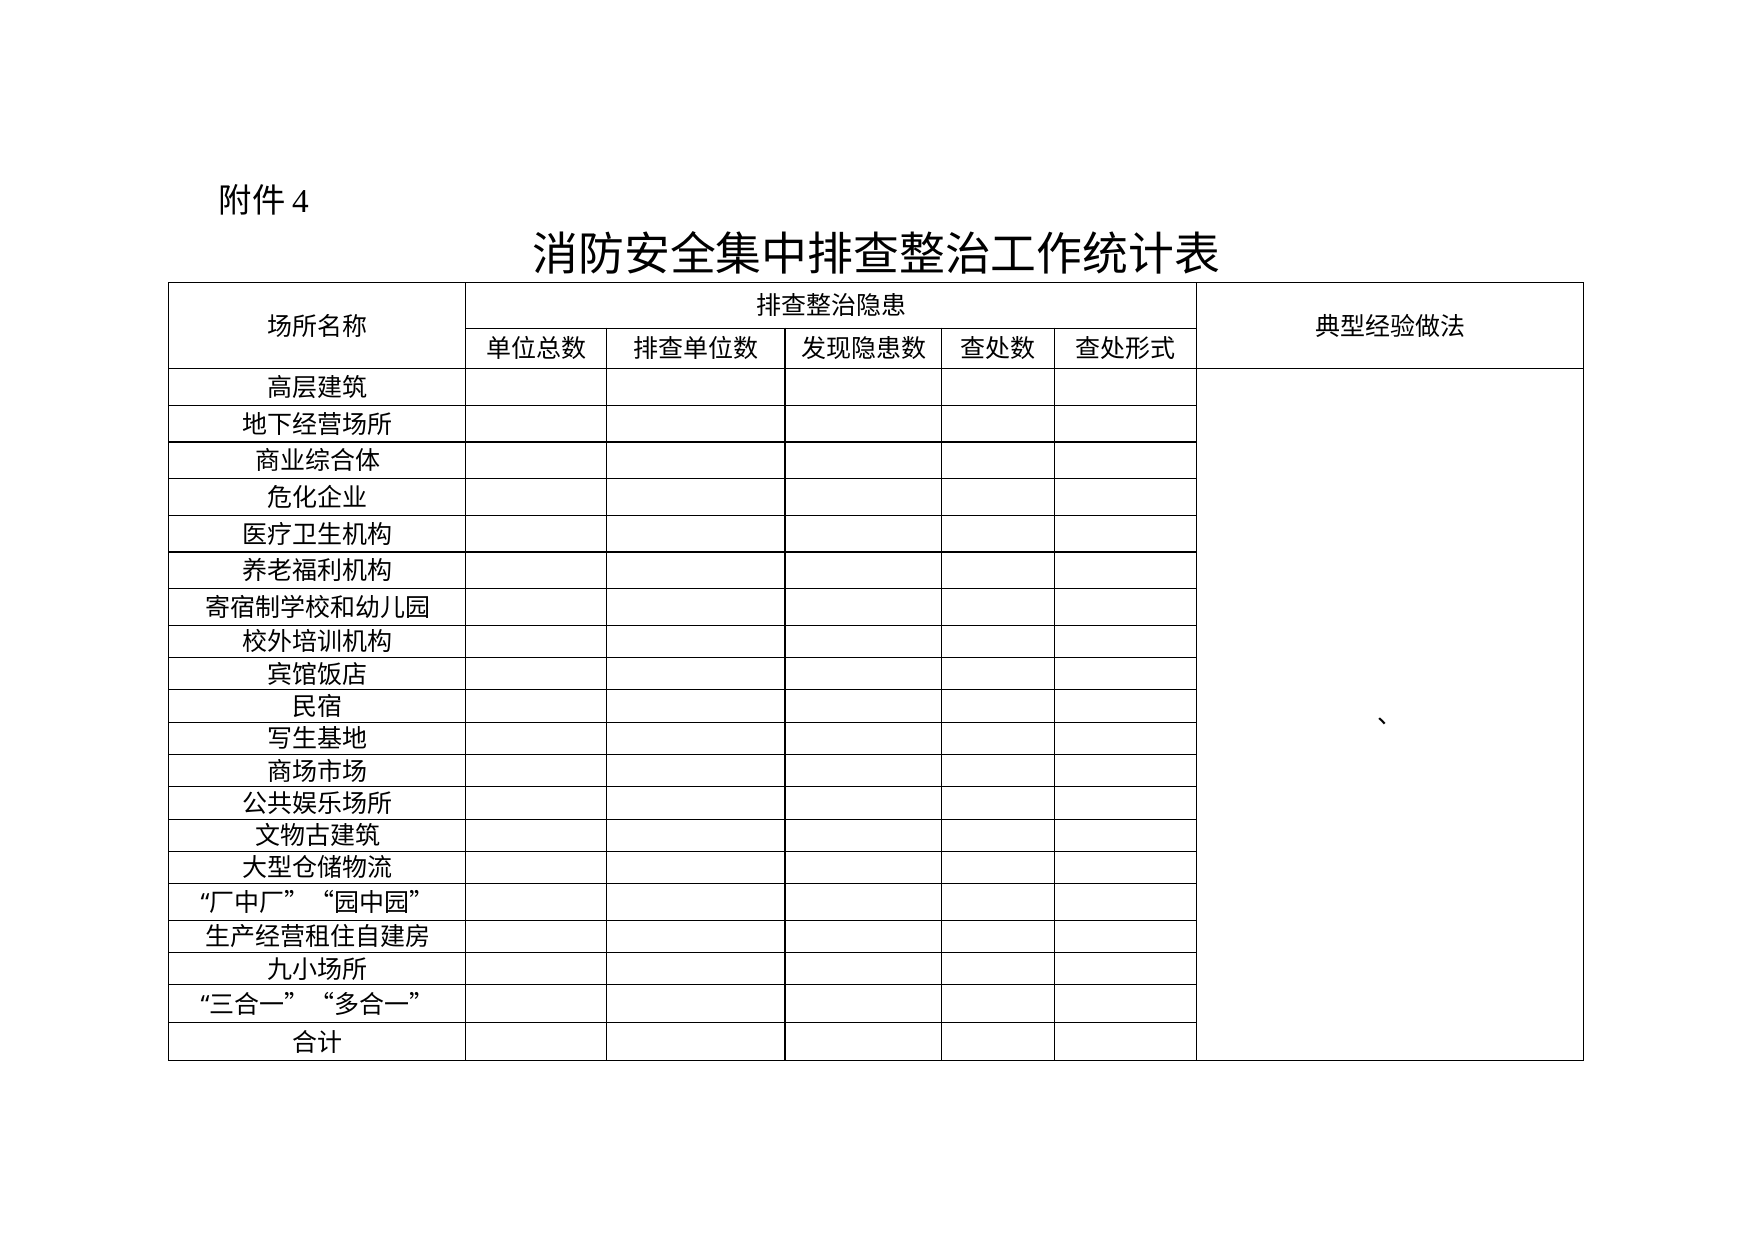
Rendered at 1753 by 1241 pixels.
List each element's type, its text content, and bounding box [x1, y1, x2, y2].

table_cell [1055, 589, 1196, 625]
table_cell 文物古建筑 [169, 820, 465, 851]
table_cell [1055, 443, 1196, 478]
table_cell [466, 479, 606, 515]
table_cell [607, 723, 784, 754]
table_cell [786, 921, 941, 952]
table_cell [942, 985, 1054, 1022]
table_cell [607, 852, 784, 883]
table_cell [607, 369, 784, 405]
table_cell 医疗卫生机构 [169, 516, 465, 551]
table_cell 宾馆饭店 [169, 658, 465, 689]
table_cell 、 [1197, 369, 1583, 1060]
table_cell [607, 589, 784, 625]
table_cell “厂中厂”“园中园” [169, 884, 465, 920]
table_cell 查处数 [942, 329, 1054, 368]
table_cell [942, 479, 1054, 515]
table_cell [466, 516, 606, 551]
table_cell 大型仓储物流 [169, 852, 465, 883]
table_cell [786, 589, 941, 625]
table_cell 发现隐患数 [786, 329, 941, 368]
table_cell [1055, 479, 1196, 515]
table_cell [786, 690, 941, 722]
table_cell [786, 852, 941, 883]
table_cell [942, 1023, 1054, 1060]
table_cell [786, 658, 941, 689]
table_cell [607, 755, 784, 786]
table_cell 公共娱乐场所 [169, 787, 465, 818]
table_cell [1055, 953, 1196, 984]
table_cell [786, 723, 941, 754]
table_cell [786, 787, 941, 818]
table_cell [466, 1023, 606, 1060]
table_cell [942, 921, 1054, 952]
table_cell [466, 884, 606, 920]
table_cell 查处形式 [1055, 329, 1196, 368]
table_cell [942, 626, 1054, 657]
table_cell [942, 953, 1054, 984]
table_cell [466, 985, 606, 1022]
table_cell [1055, 755, 1196, 786]
table_cell [466, 921, 606, 952]
text 附件4 [218, 165, 1533, 224]
table_cell [786, 626, 941, 657]
table_cell [1055, 723, 1196, 754]
table_cell [942, 884, 1054, 920]
table_cell [607, 516, 784, 551]
table_cell [1055, 690, 1196, 722]
text 消防安全集中排查整治工作统计表 [218, 224, 1533, 282]
table_cell [466, 553, 606, 588]
table_cell 民宿 [169, 690, 465, 722]
table_cell [1055, 516, 1196, 551]
table_cell [942, 723, 1054, 754]
table_cell [607, 553, 784, 588]
table_cell [942, 787, 1054, 818]
table_cell [786, 1023, 941, 1060]
table_cell [607, 884, 784, 920]
table_cell [1055, 553, 1196, 588]
table_cell [786, 443, 941, 478]
table_header 场所名称 [169, 283, 465, 368]
table_cell [607, 953, 784, 984]
table_cell [1055, 658, 1196, 689]
table_cell [942, 516, 1054, 551]
table_cell [466, 953, 606, 984]
table_cell [786, 985, 941, 1022]
table_cell 寄宿制学校和幼儿园 [169, 589, 465, 625]
table_cell [466, 690, 606, 722]
table_cell [466, 626, 606, 657]
table_cell [786, 369, 941, 405]
table_cell [1055, 884, 1196, 920]
table_cell [607, 985, 784, 1022]
table_cell [786, 516, 941, 551]
table_cell [786, 884, 941, 920]
table_cell [607, 479, 784, 515]
table_cell [1055, 1023, 1196, 1060]
table_cell [1055, 852, 1196, 883]
table_cell [786, 820, 941, 851]
table_cell [942, 589, 1054, 625]
table_cell [786, 755, 941, 786]
table_cell [466, 723, 606, 754]
table_cell 高层建筑 [169, 369, 465, 405]
table_cell [942, 369, 1054, 405]
table_cell [942, 820, 1054, 851]
table_cell 商业综合体 [169, 443, 465, 478]
table_cell [607, 443, 784, 478]
table_cell 地下经营场所 [169, 406, 465, 441]
table_cell “三合一”“多合一” [169, 985, 465, 1022]
table_cell [942, 690, 1054, 722]
table_cell [607, 787, 784, 818]
table_cell [607, 921, 784, 952]
table_cell 商场市场 [169, 755, 465, 786]
table_cell 危化企业 [169, 479, 465, 515]
table_cell [1055, 820, 1196, 851]
table_cell 写生基地 [169, 723, 465, 754]
table_header 典型经验做法 [1197, 283, 1583, 368]
table_cell [607, 1023, 784, 1060]
table_cell 九小场所 [169, 953, 465, 984]
table_cell [942, 443, 1054, 478]
table_cell [466, 755, 606, 786]
table_cell [607, 626, 784, 657]
table_cell [607, 658, 784, 689]
table_cell [607, 820, 784, 851]
table_cell [786, 406, 941, 441]
table_cell [1055, 369, 1196, 405]
table_cell [607, 406, 784, 441]
table_cell [942, 553, 1054, 588]
table_cell [1055, 626, 1196, 657]
table_cell 排查单位数 [607, 329, 784, 368]
table_cell [466, 589, 606, 625]
table_cell [1055, 985, 1196, 1022]
table_cell [466, 820, 606, 851]
table_cell [942, 406, 1054, 441]
table_cell 养老福利机构 [169, 553, 465, 588]
table_cell [942, 755, 1054, 786]
table_cell [1055, 787, 1196, 818]
table_header 排查整治隐患 [466, 283, 1196, 327]
table_cell [1055, 406, 1196, 441]
table_cell [466, 406, 606, 441]
table_cell [466, 852, 606, 883]
table_cell [466, 443, 606, 478]
table_cell 合计 [169, 1023, 465, 1060]
table_cell 校外培训机构 [169, 626, 465, 657]
table_cell [466, 369, 606, 405]
table_cell [466, 658, 606, 689]
table_cell [466, 787, 606, 818]
table_cell [786, 553, 941, 588]
table_cell 单位总数 [466, 329, 606, 368]
table_cell [1055, 921, 1196, 952]
table_cell [942, 658, 1054, 689]
table_cell 生产经营租住自建房 [169, 921, 465, 952]
table_cell [786, 479, 941, 515]
table_cell [607, 690, 784, 722]
table_cell [942, 852, 1054, 883]
table_cell [786, 953, 941, 984]
